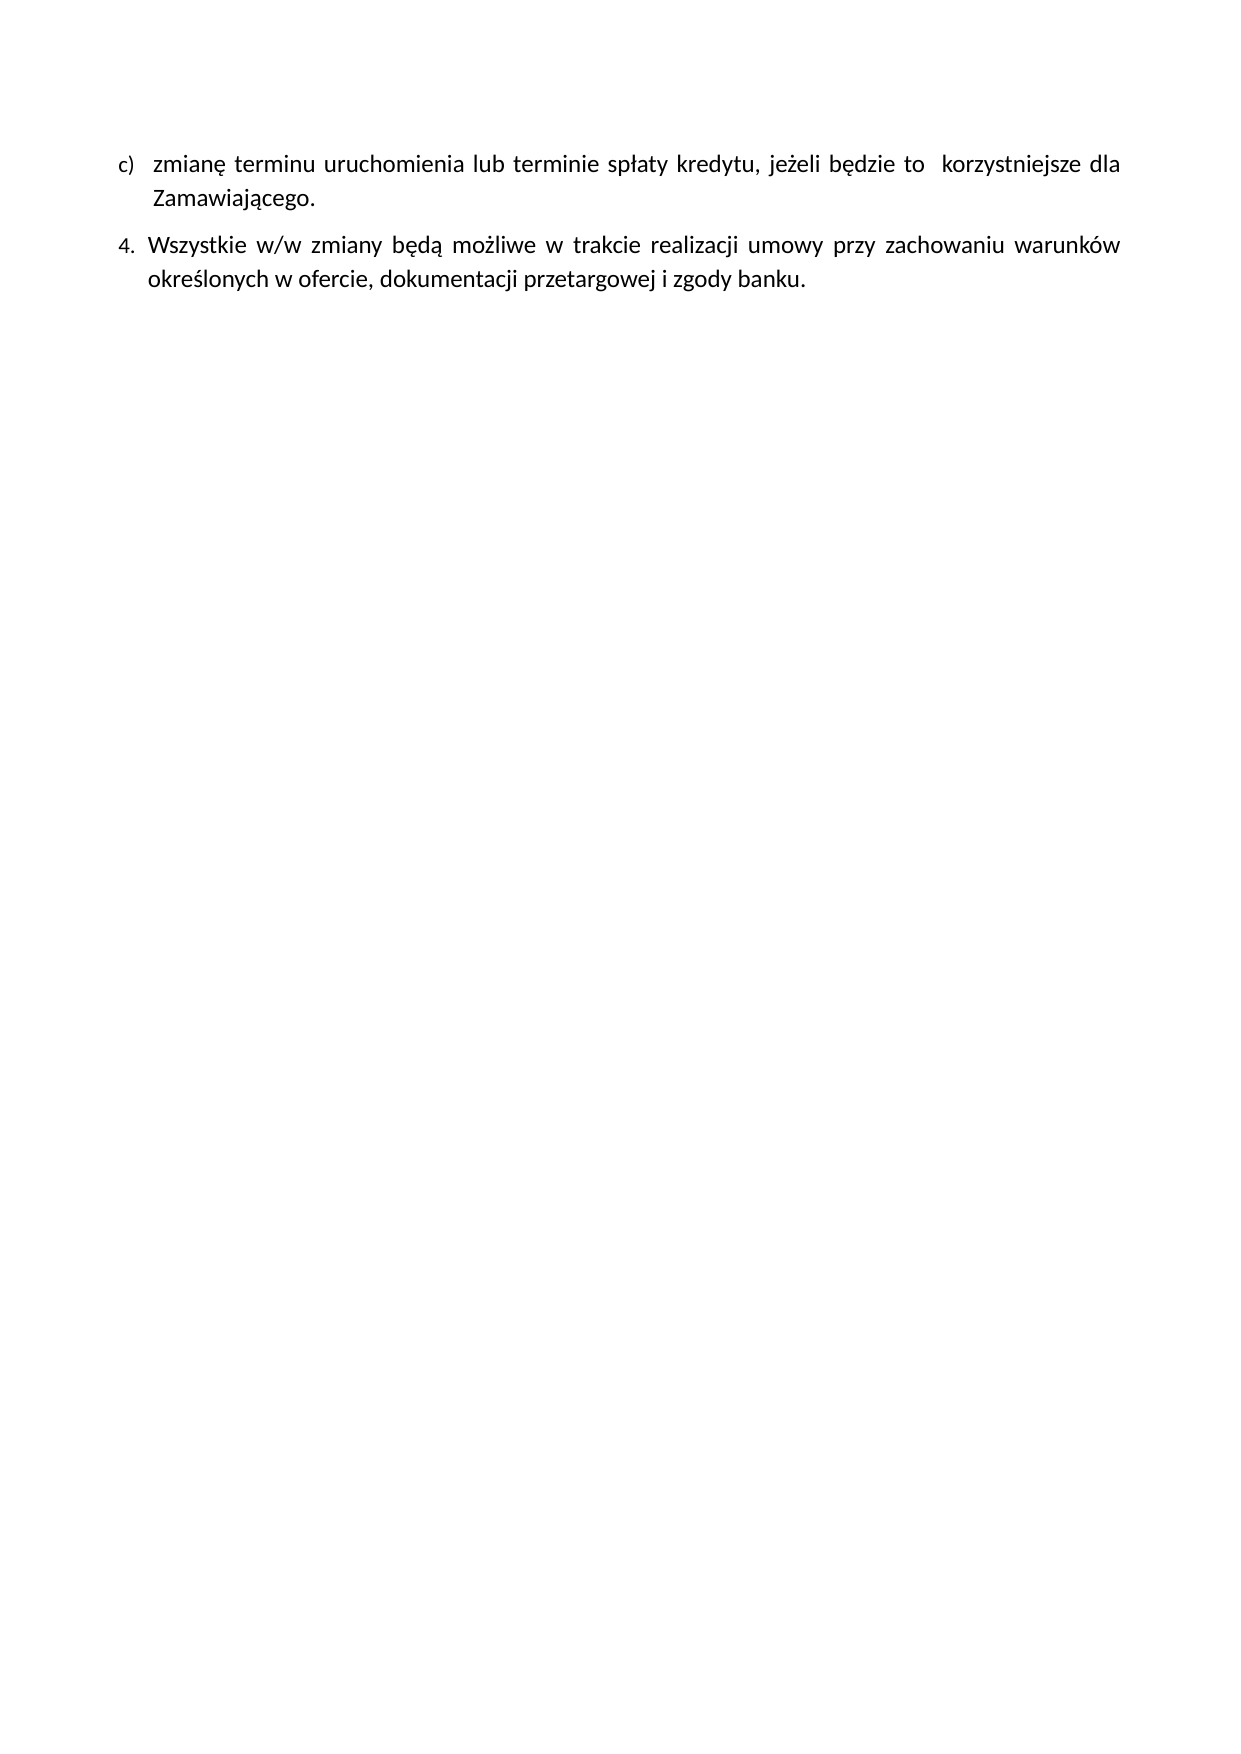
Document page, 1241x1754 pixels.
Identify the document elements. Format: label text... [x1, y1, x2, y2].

list Wszystkie w/w zmiany będą możliwe w trakcie realizacji umowy przy zachowaniu warunków określonych w ofercie, dokumentacji przetargowej i zgody banku. [118, 229, 1122, 294]
list zmianę terminu uruchomienia lub terminie spłaty kredytu, jeżeli będzie to korzystniejsze dla Zamawiającego. [118, 148, 1122, 212]
